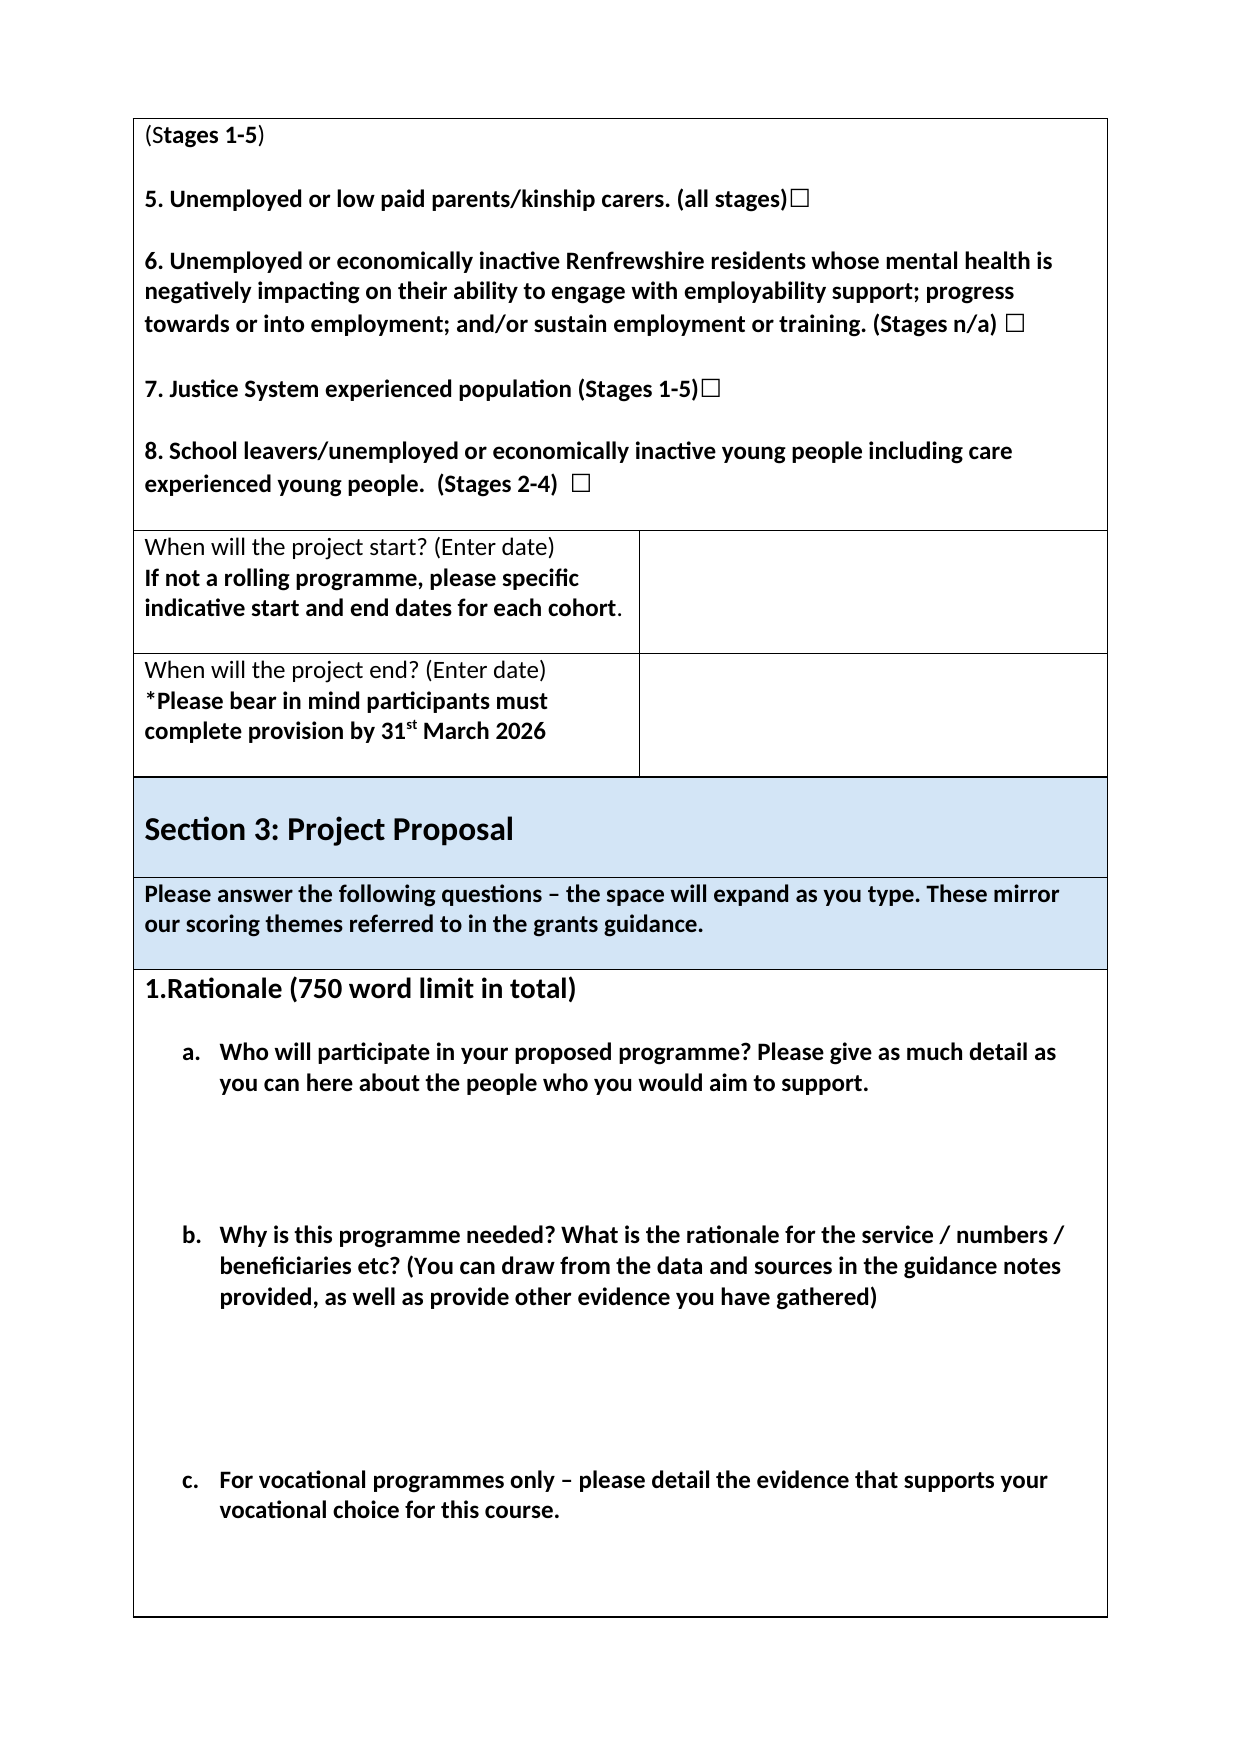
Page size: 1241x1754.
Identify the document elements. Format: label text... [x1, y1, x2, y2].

table_cell When will the project end? (Enter date) *Please bear in mind participants must complete provision by 31st March 2026 [134, 654, 639, 776]
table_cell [134, 119, 1107, 530]
table_cell Section 3: Project Proposal [134, 778, 1107, 877]
table_cell 1.Rationale (750 word limit in total) Who will participate in your proposed programme? Please give as much detail as you can here about the people who you would aim to support. Why is this programme needed? What is the rationale for the service / numbers / beneficiaries etc? (You can draw from the data and sources in the guidance notes provided, as well as provide other evidence you have gathered) For vocational programmes only – please detail the evidence that supports your vocational choice for this course. [134, 970, 1107, 1616]
table_cell Please answer the following questions – the space will expand as you type. These mirror our scoring themes referred to in the grants guidance. [134, 878, 1107, 969]
table_cell [640, 531, 1107, 653]
table_cell When will the project start? (Enter date) If not a rolling programme, please specific indicative start and end dates for each cohort. [134, 531, 639, 653]
table_cell [640, 654, 1107, 776]
